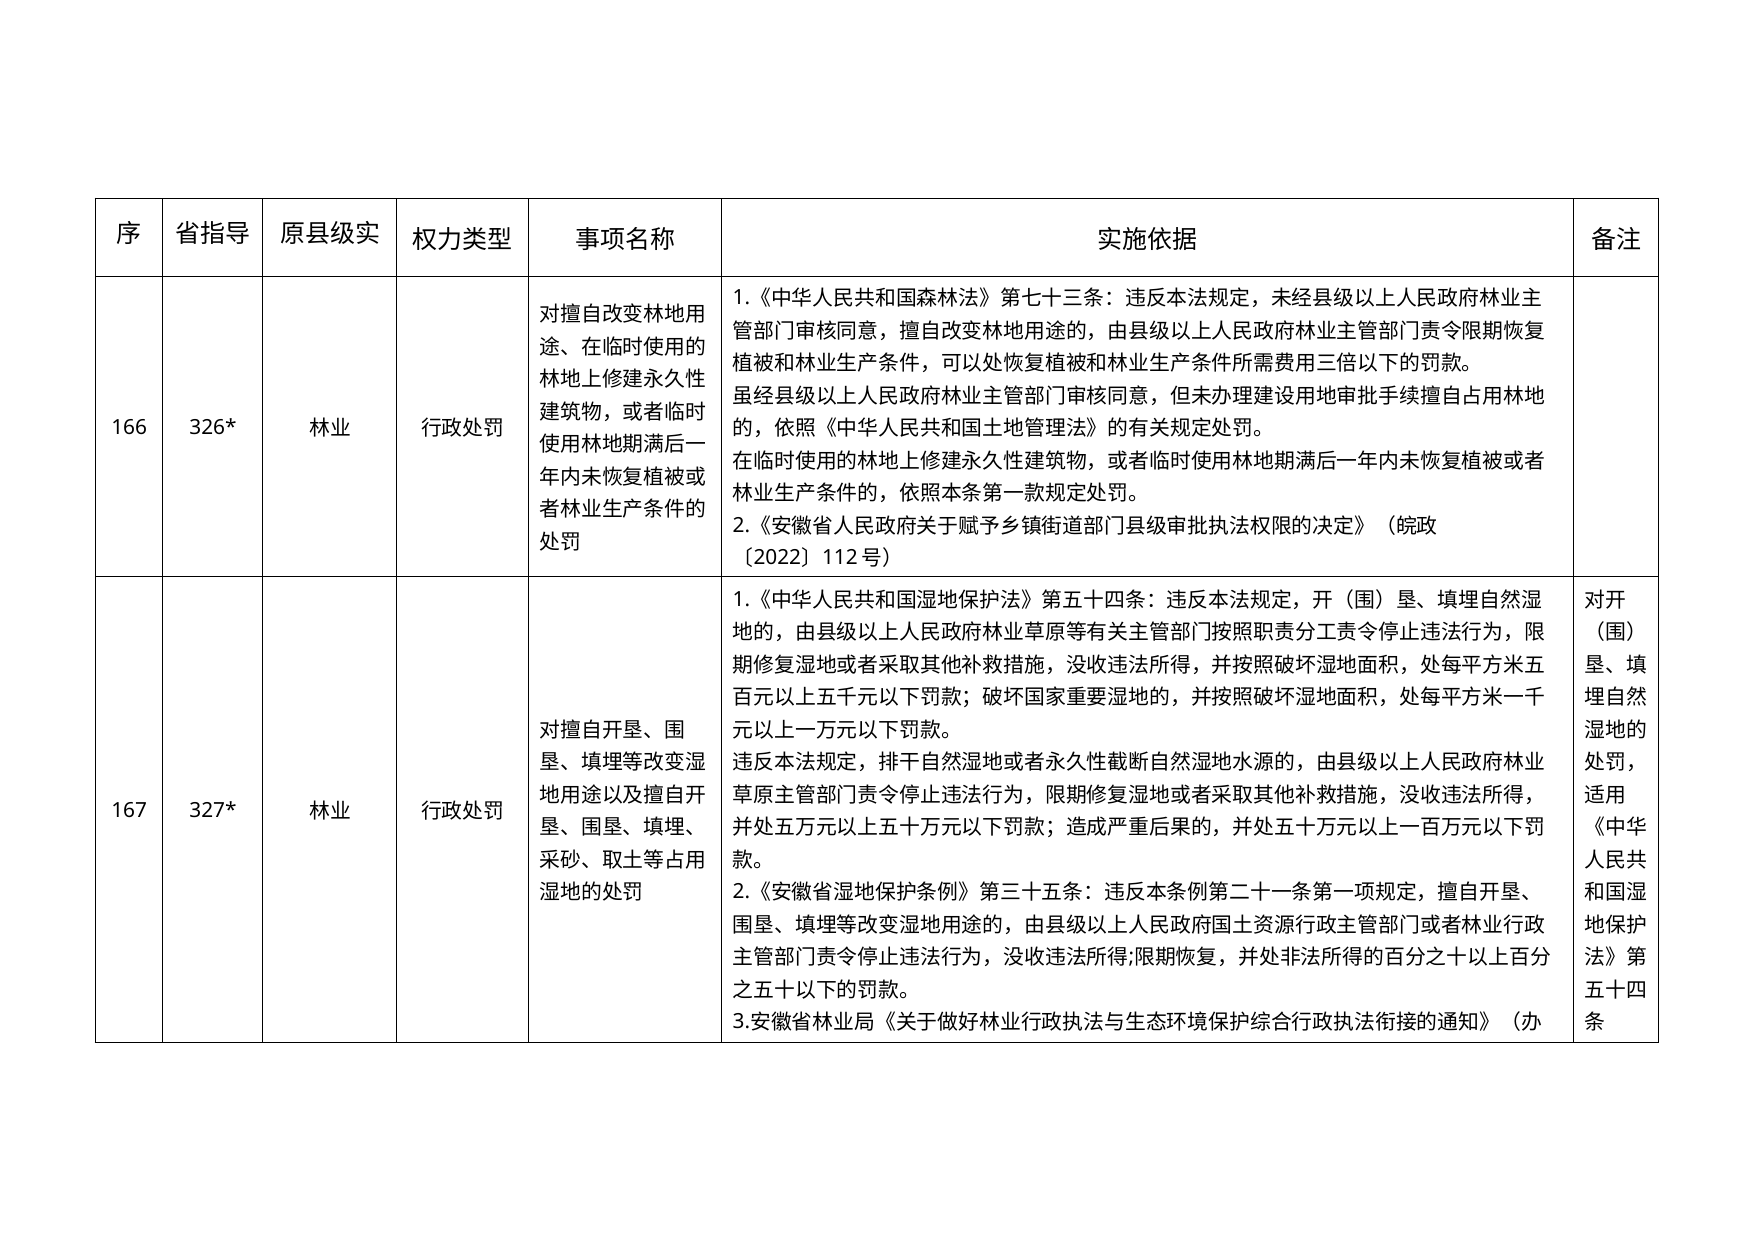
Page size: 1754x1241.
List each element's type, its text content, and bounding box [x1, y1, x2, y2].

table_cell 行政处罚 [397, 277, 528, 576]
table_cell 对擅自改变林地用途、在临时使用的林地上修建永久性建筑物，或者临时使用林地期满后一年内未恢复植被或者林业生产条件的处罚 [529, 277, 721, 576]
table_header 序号 [96, 199, 162, 276]
table_cell 167 [96, 577, 162, 1042]
table_cell 327* [163, 577, 262, 1042]
table_header 事项名称 [529, 199, 721, 276]
table_header 原县级实施部门 [263, 199, 396, 276]
table_header 备注 [1574, 199, 1658, 276]
table_header 实施依据 [722, 199, 1573, 276]
table_cell 行政处罚 [397, 577, 528, 1042]
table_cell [529, 577, 721, 1042]
table_cell 林业 [263, 277, 396, 576]
table_cell 166 [96, 277, 162, 576]
table_header 权力类型 [397, 199, 528, 276]
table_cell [722, 577, 1573, 1042]
table_cell 326* [163, 277, 262, 576]
table_cell 1.《中华人民共和国森林法》第七十三条：违反本法规定，未经县级以上人民政府林业主管部门审核同意，擅自改变林地用途的，由县级以上人民政府林业主管部门责令限期恢复植被和林业生产条件，可以处恢复植被和林业生产条件所需费用三倍以下的罚款。 虽经县级以上人民政府林业主管部门审核同意，但未办理建设用地审批手续擅自占用林地的，依照《中华人民共和国土地管理法》的有关规定处罚。 在临时使用的林地上修建永久性建筑物，或者临时使用林地期满后一年内未恢复植被或者林业生产条件的，依照本条第一款规定处罚。 2.《安徽省人民政府关于赋予乡镇街道部门县级审批执法权限的决定》（皖政〔2022〕112号） [722, 277, 1573, 576]
table_cell [1574, 277, 1658, 576]
table_cell 对开（围）垦、填埋自然湿地的处罚，适用《中华人民共和国湿地保护法》第五十四条 [1574, 577, 1658, 1042]
table_header 省指导目录序号 [163, 199, 262, 276]
table_cell 林业 [263, 577, 396, 1042]
